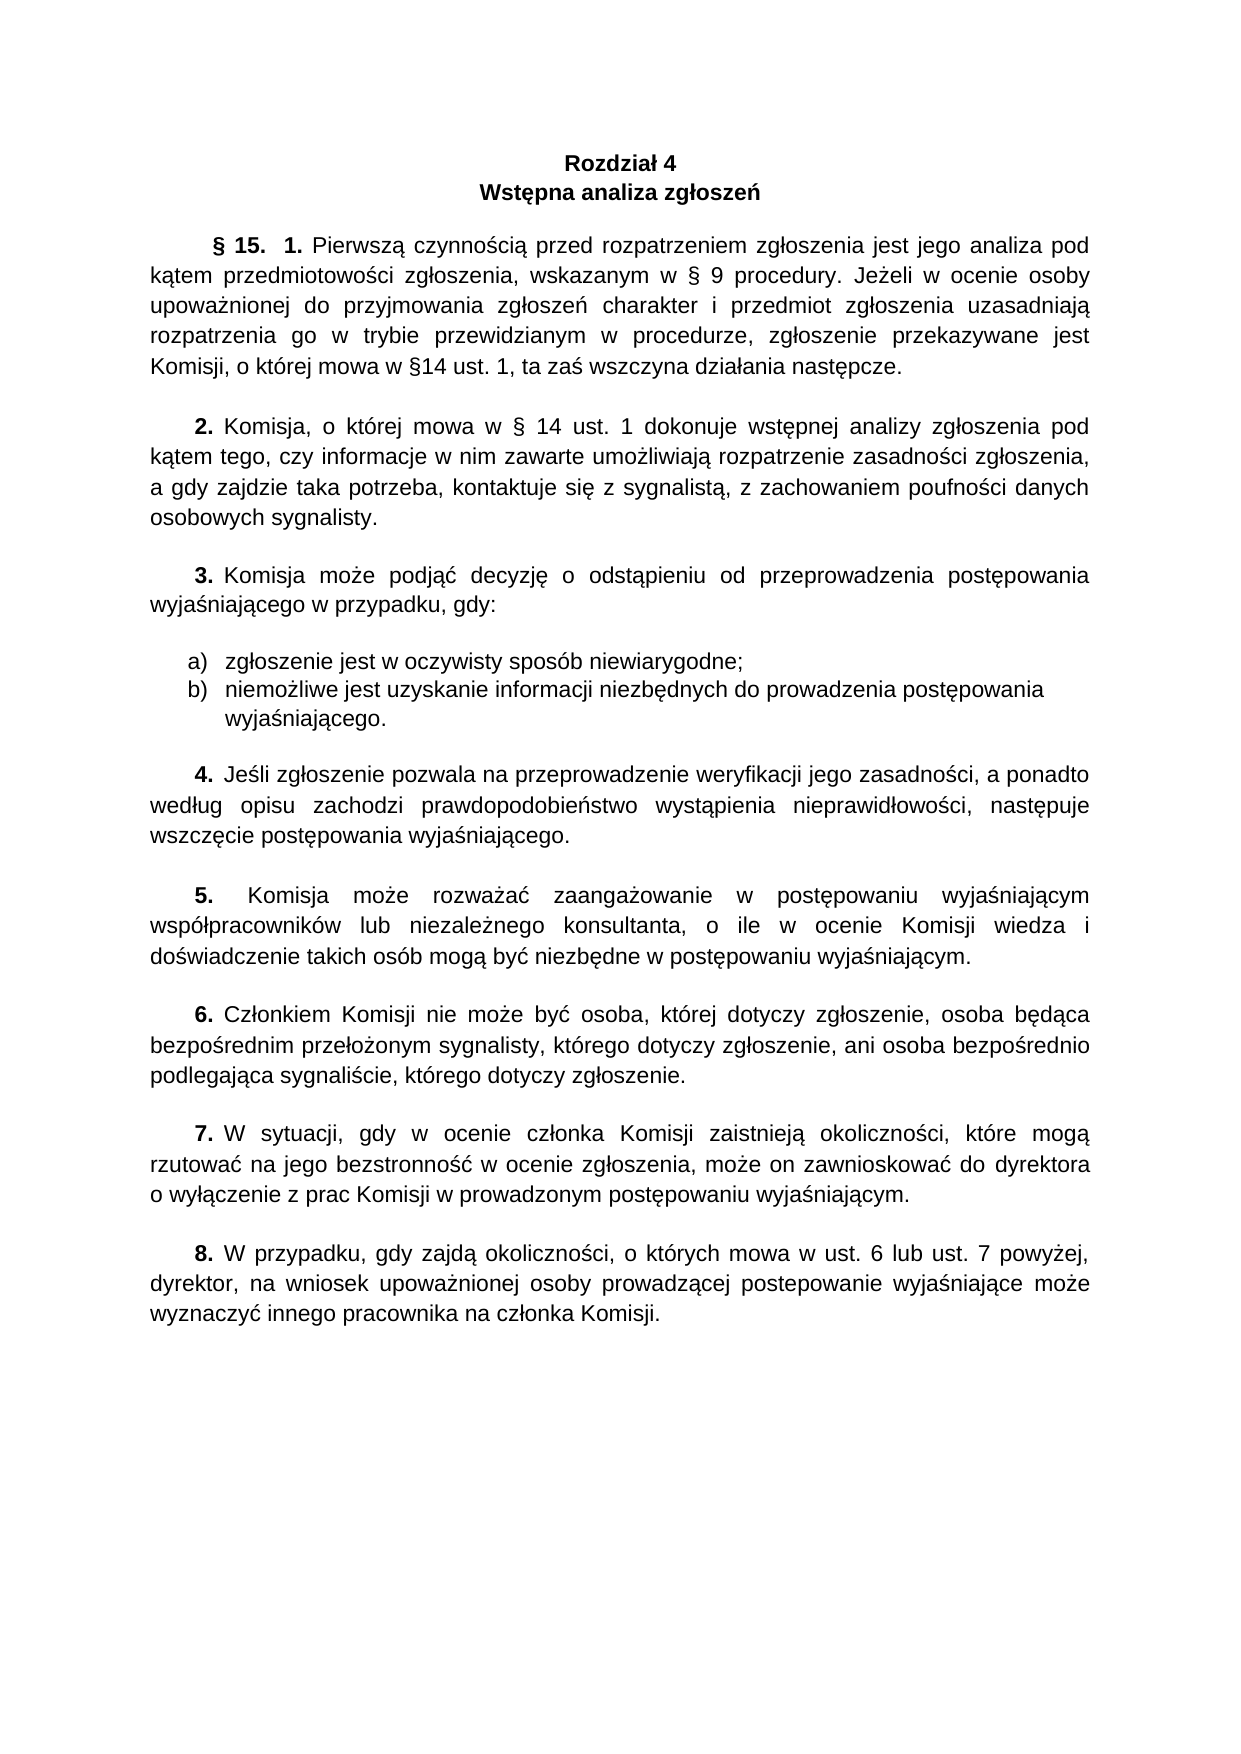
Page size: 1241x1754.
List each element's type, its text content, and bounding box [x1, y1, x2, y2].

text Rozdział 4 [150, 150, 1090, 176]
list Komisja może rozważać zaangażowanie w postępowaniu wyjaśniającym współpracowników lub niezależnego konsultanta, o ile w ocenie Komisji wiedza i doświadczenie takich osób mogą być niezbędne w postępowaniu wyjaśniającym. [150, 882, 1090, 969]
text Wstępna analiza zgłoszeń [150, 178, 1090, 205]
list niemożliwe jest uzyskanie informacji niezbędnych do prowadzenia postępowania wyjaśniającego. [187, 676, 1090, 731]
list Komisja, o której mowa w § 14 ust. 1 dokonuje wstępnej analizy zgłoszenia pod kątem tego, czy informacje w nim zawarte umożliwiają rozpatrzenie zasadności zgłoszenia, a gdy zajdzie taka potrzeba, kontaktuje się z sygnalistą, z zachowaniem poufności danych osobowych sygnalisty. [150, 413, 1090, 530]
list zgłoszenie jest w oczywisty sposób niewiarygodne; [187, 648, 1090, 674]
text § 15. 1. Pierwszą czynnością przed rozpatrzeniem zgłoszenia jest jego analiza pod kątem przedmiotowości zgłoszenia, wskazanym w § 9 procedury. Jeżeli w ocenie osoby upoważnionej do przyjmowania zgłoszeń charakter i przedmiot zgłoszenia uzasadniają rozpatrzenia go w trybie przewidzianym w procedurze, zgłoszenie przekazywane jest Komisji, o której mowa w §14 ust. 1, ta zaś wszczyna działania następcze. [150, 232, 1090, 379]
list W sytuacji, gdy w ocenie członka Komisji zaistnieją okoliczności, które mogą rzutować na jego bezstronność w ocenie zgłoszenia, może on zawnioskować do dyrektora o wyłączenie z prac Komisji w prowadzonym postępowaniu wyjaśniającym. [150, 1120, 1090, 1207]
list Komisja może podjąć decyzję o odstąpieniu od przeprowadzenia postępowania wyjaśniającego w przypadku, gdy: [150, 562, 1090, 617]
list Jeśli zgłoszenie pozwala na przeprowadzenie weryfikacji jego zasadności, a ponadto według opisu zachodzi prawdopodobieństwo wystąpienia nieprawidłowości, następuje wszczęcie postępowania wyjaśniającego. [150, 761, 1090, 848]
list Członkiem Komisji nie może być osoba, której dotyczy zgłoszenie, osoba będąca bezpośrednim przełożonym sygnalisty, którego dotyczy zgłoszenie, ani osoba bezpośrednio podlegająca sygnaliście, którego dotyczy zgłoszenie. [150, 1001, 1090, 1088]
list W przypadku, gdy zajdą okoliczności, o których mowa w ust. 6 lub ust. 7 powyżej, dyrektor, na wniosek upoważnionej osoby prowadzącej postepowanie wyjaśniające może wyznaczyć innego pracownika na członka Komisji. [150, 1239, 1090, 1326]
